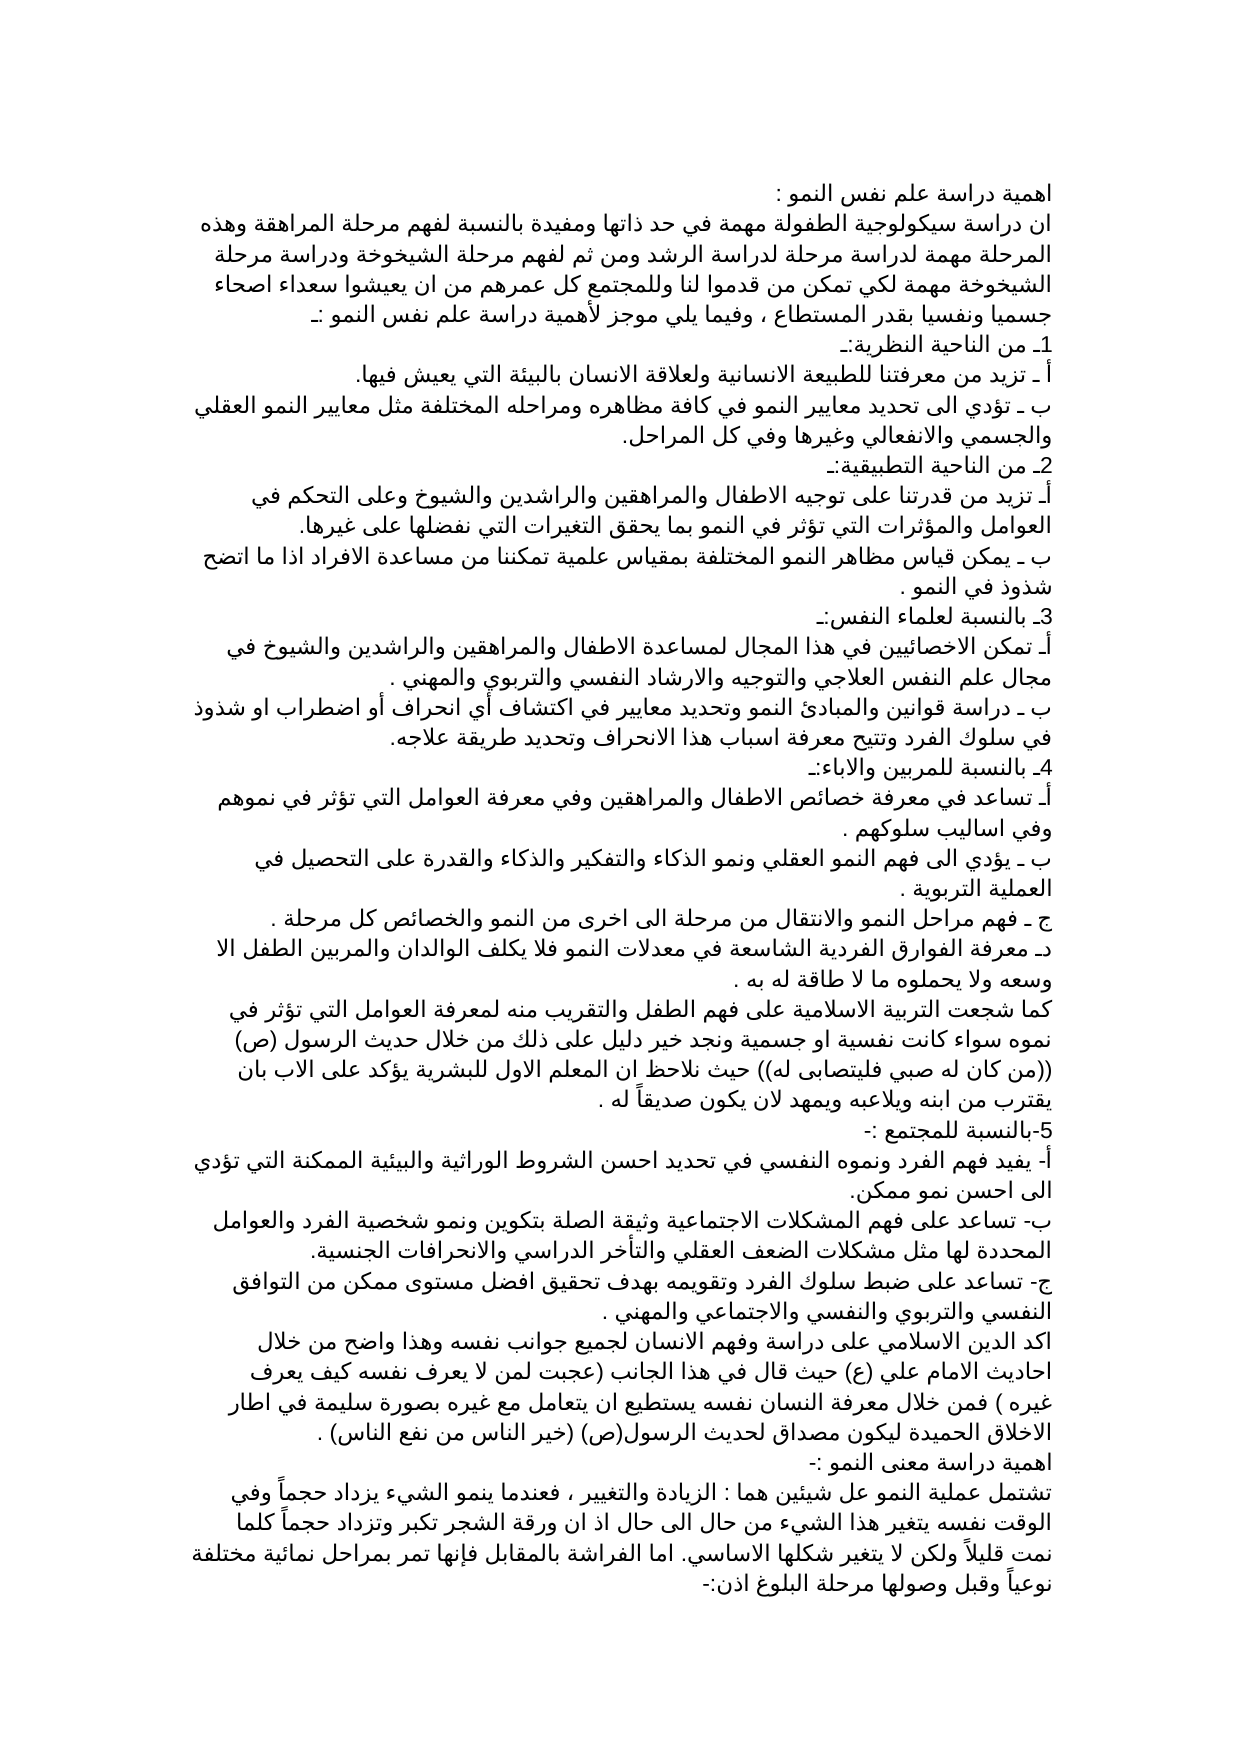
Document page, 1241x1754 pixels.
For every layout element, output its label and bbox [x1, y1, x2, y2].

text [187, 150, 1053, 1596]
